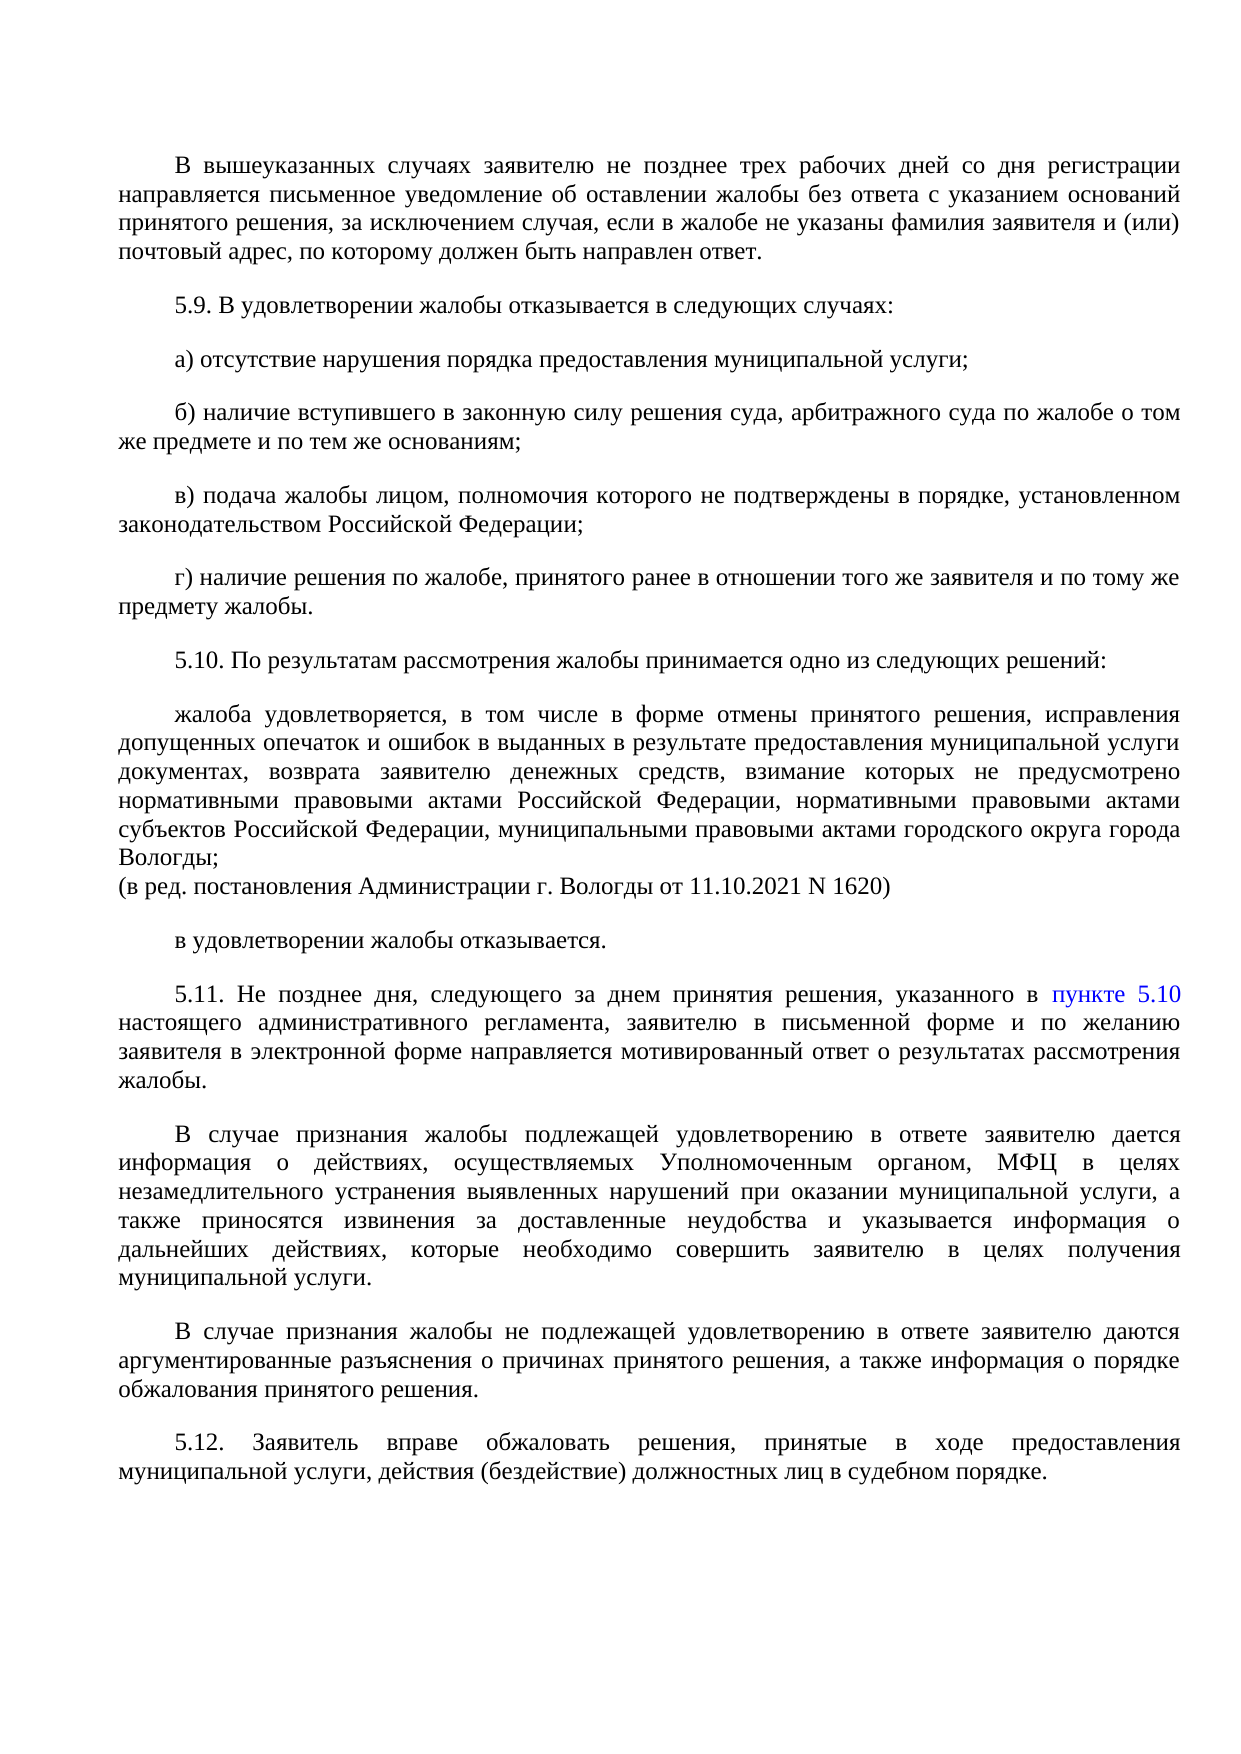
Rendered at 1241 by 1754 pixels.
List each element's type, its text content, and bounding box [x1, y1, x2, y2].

text жалоба удовлетворяется, в том числе в форме отмены принятого решения, исправления допущенных опечаток и ошибок в выданных в результате предоставления муниципальной услуги документах, возврата заявителю денежных средств, взимание которых не предусмотрено нормативными правовыми актами Российской Федерации, нормативными правовыми актами субъектов Российской Федерации, муниципальными правовыми актами городского округа города Вологды; [118, 699, 1181, 871]
text В случае признания жалобы не подлежащей удовлетворению в ответе заявителю даются аргументированные разъяснения о причинах принятого решения, а также информация о порядке обжалования принятого решения. [118, 1316, 1181, 1402]
text в) подача жалобы лицом, полномочия которого не подтверждены в порядке, установленном законодательством Российской Федерации; [118, 480, 1181, 537]
text 5.10. По результатам рассмотрения жалобы принимается одно из следующих решений: [118, 645, 1181, 674]
text (в ред. постановления Администрации г. Вологды от 11.10.2021 N 1620) [118, 871, 1181, 900]
text б) наличие вступившего в законную силу решения суда, арбитражного суда по жалобе о том же предмете и по тем же основаниям; [118, 397, 1181, 455]
text г) наличие решения по жалобе, принятого ранее в отношении того же заявителя и по тому же предмету жалобы. [118, 562, 1181, 620]
text В вышеуказанных случаях заявителю не позднее трех рабочих дней со дня регистрации направляется письменное уведомление об оставлении жалобы без ответа с указанием оснований принятого решения, за исключением случая, если в жалобе не указаны фамилия заявителя и (или) почтовый адрес, по которому должен быть направлен ответ. [118, 150, 1181, 265]
text в удовлетворении жалобы отказывается. [118, 925, 1181, 954]
text 5.11. Не позднее дня, следующего за днем принятия решения, указанного в пункте 5.10 настоящего административного регламента, заявителю в письменной форме и по желанию заявителя в электронной форме направляется мотивированный ответ о результатах рассмотрения жалобы. [118, 979, 1181, 1094]
text 5.12. Заявитель вправе обжаловать решения, принятые в ходе предоставления муниципальной услуги, действия (бездействие) должностных лиц в судебном порядке. [118, 1427, 1181, 1485]
text В случае признания жалобы подлежащей удовлетворению в ответе заявителю дается информация о действиях, осуществляемых Уполномоченным органом, МФЦ в целях незамедлительного устранения выявленных нарушений при оказании муниципальной услуги, а также приносятся извинения за доставленные неудобства и указывается информация о дальнейших действиях, которые необходимо совершить заявителю в целях получения муниципальной услуги. [118, 1119, 1181, 1291]
text 5.9. В удовлетворении жалобы отказывается в следующих случаях: [118, 290, 1181, 319]
text а) отсутствие нарушения порядка предоставления муниципальной услуги; [118, 344, 1181, 372]
